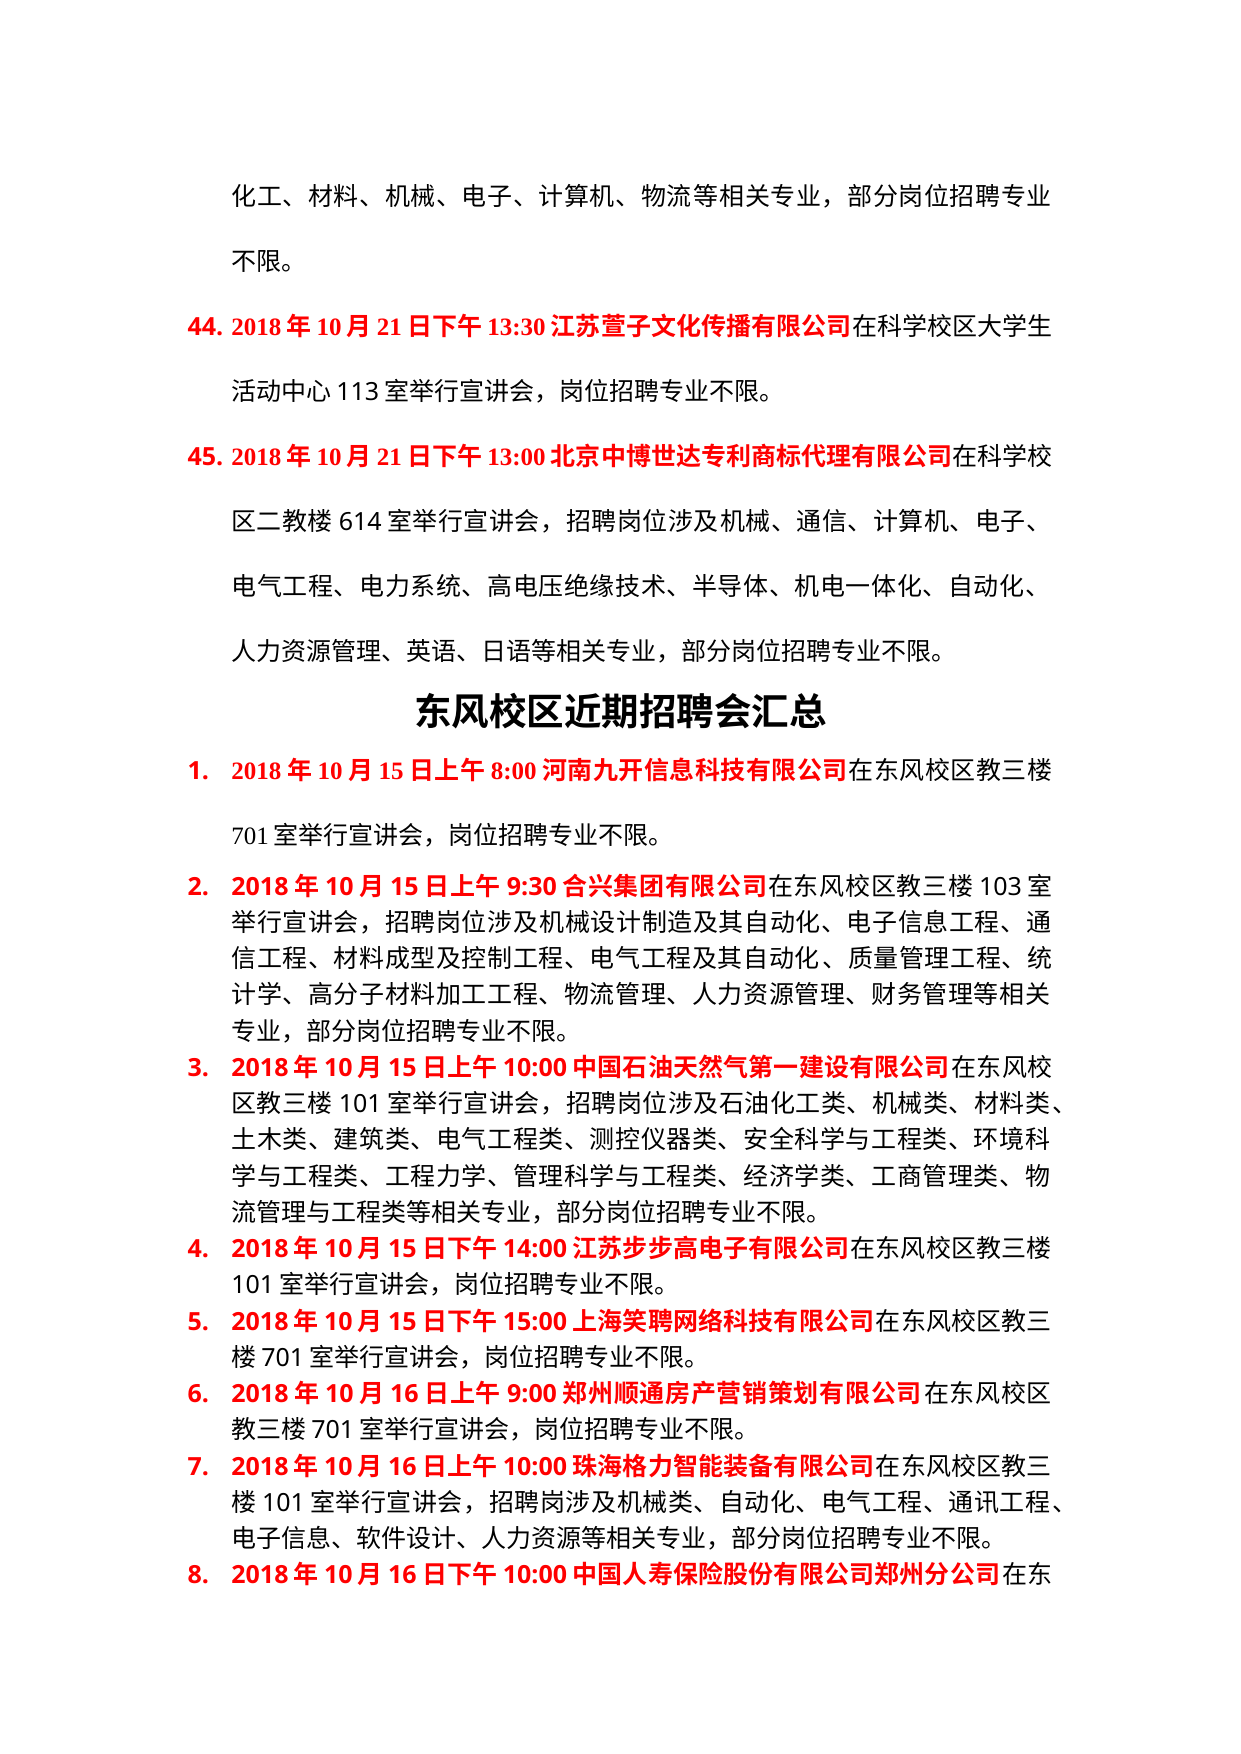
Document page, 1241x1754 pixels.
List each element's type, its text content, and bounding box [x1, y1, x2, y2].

list 2018年10月16日上午10:00珠海格力智能装备有限公司在东风校区教三楼101室举行宣讲会，招聘岗涉及机械类、自动化、电气工程、通讯工程、电子信息、软件设计、人力资源等相关专业，部分岗位招聘专业不限。 [187, 1446, 1053, 1555]
list 2018年10月15日上午8:00河南九开信息科技有限公司在东风校区教三楼701室举行宣讲会，岗位招聘专业不限。 [187, 736, 1053, 866]
list 2018年10月15日下午14:00江苏步步高电子有限公司在东风校区教三楼101室举行宣讲会，岗位招聘专业不限。 [187, 1229, 1053, 1301]
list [187, 162, 1053, 292]
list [187, 1555, 1053, 1591]
list 2018年10月21日下午13:00北京中博世达专利商标代理有限公司在科学校区二教楼614室举行宣讲会，招聘岗位涉及机械、通信、计算机、电子、电气工程、电力系统、高电压绝缘技术、半导体、机电一体化、自动化、人力资源管理、英语、日语等相关专业，部分岗位招聘专业不限。 [187, 422, 1053, 682]
list 2018年10月16日上午9:00郑州顺通房产营销策划有限公司在东风校区教三楼701室举行宣讲会，岗位招聘专业不限。 [187, 1374, 1053, 1446]
list 2018年10月15日上午9:30合兴集团有限公司在东风校区教三楼103室举行宣讲会，招聘岗位涉及机械设计制造及其自动化、电子信息工程、通信工程、材料成型及控制工程、电气工程及其自动化、质量管理工程、统计学、高分子材料加工工程、物流管理、人力资源管理、财务管理等相关专业，部分岗位招聘专业不限。 [187, 866, 1053, 1047]
list 2018年10月15日上午10:00中国石油天然气第一建设有限公司在东风校区教三楼101室举行宣讲会，招聘岗位涉及石油化工类、机械类、材料类、土木类、建筑类、电气工程类、测控仪器类、安全科学与工程类、环境科学与工程类、工程力学、管理科学与工程类、经济学类、工商管理类、物流管理与工程类等相关专业，部分岗位招聘专业不限。 [187, 1047, 1053, 1229]
text 东风校区近期招聘会汇总 [187, 682, 1053, 736]
list 2018年10月15日下午15:00上海笑聘网络科技有限公司在东风校区教三楼701室举行宣讲会，岗位招聘专业不限。 [187, 1301, 1053, 1374]
list 2018年10月21日下午13:30江苏萱子文化传播有限公司在科学校区大学生活动中心113室举行宣讲会，岗位招聘专业不限。 [187, 292, 1053, 422]
